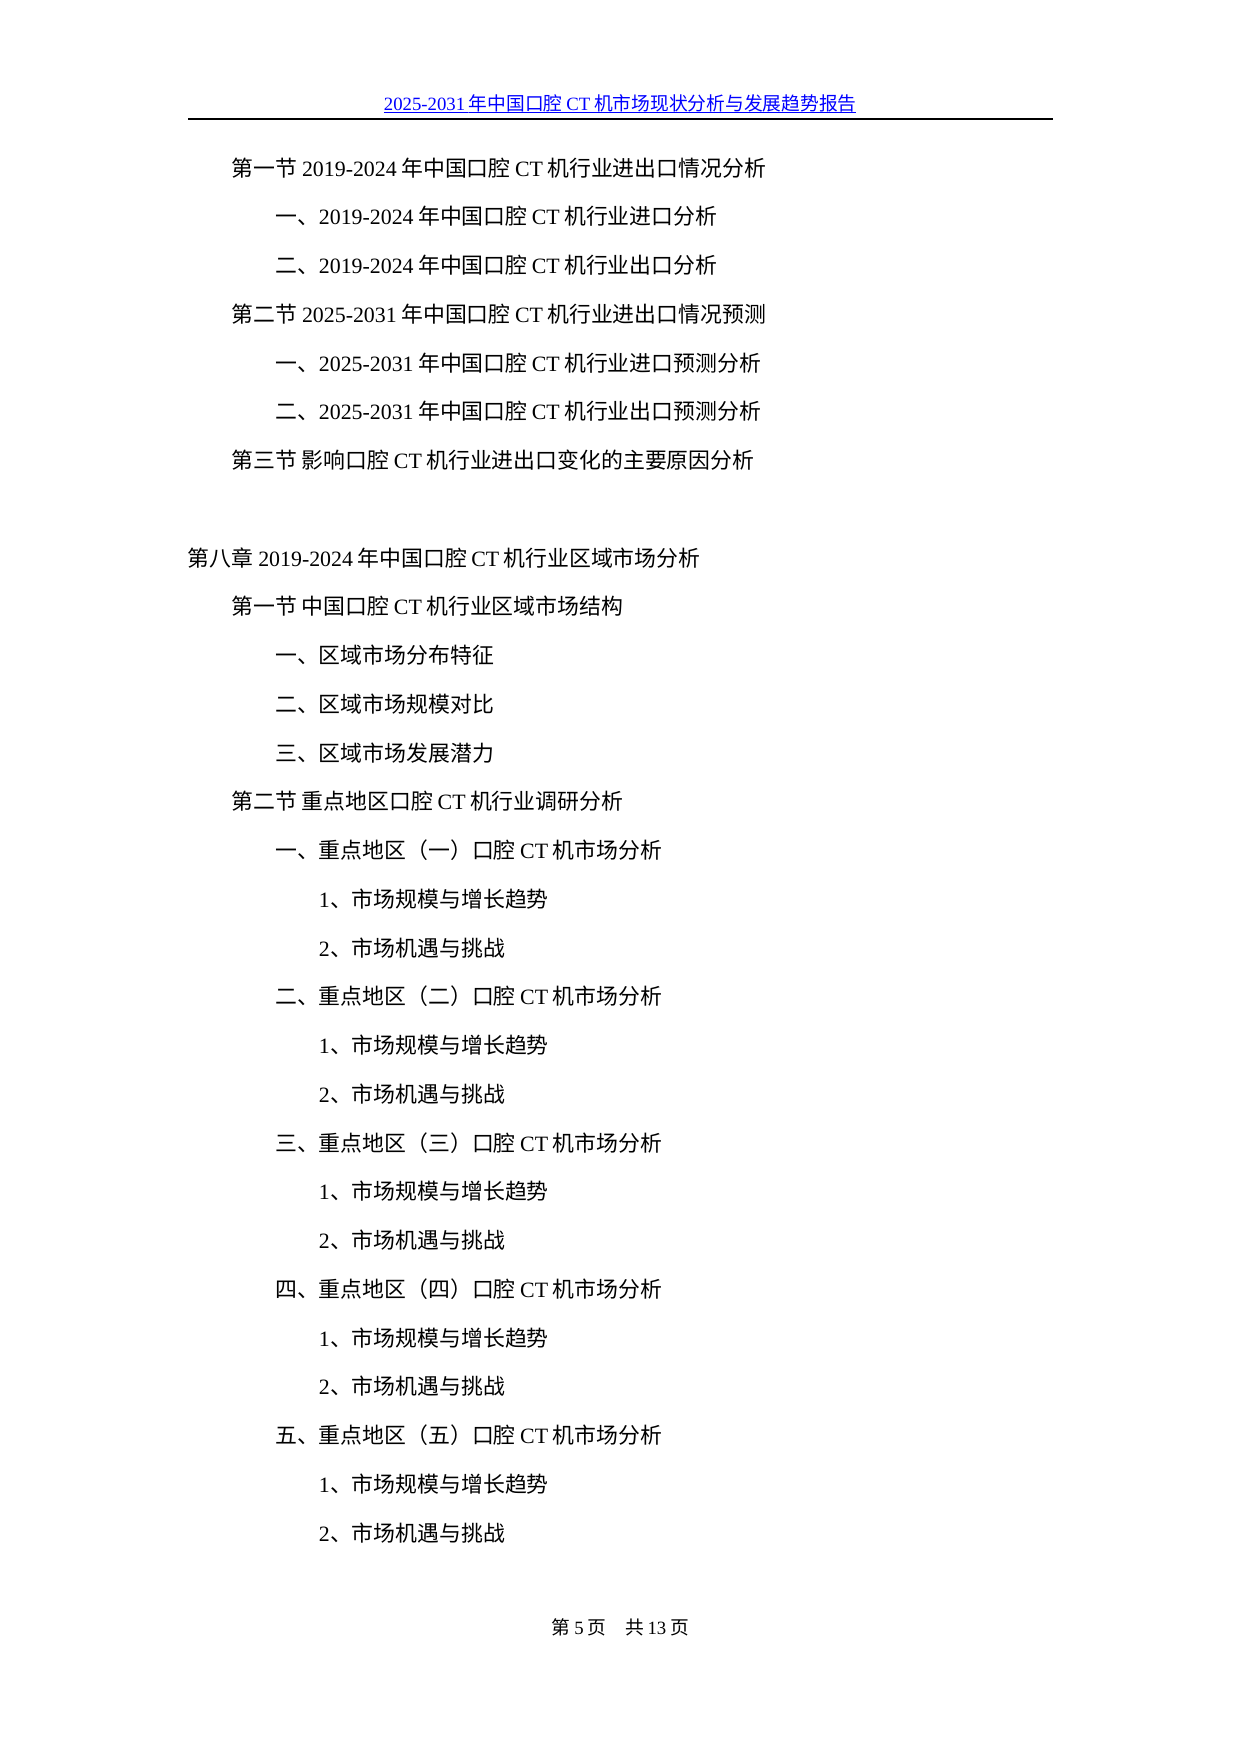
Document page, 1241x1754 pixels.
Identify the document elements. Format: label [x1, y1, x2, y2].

text [187, 150, 1053, 1548]
